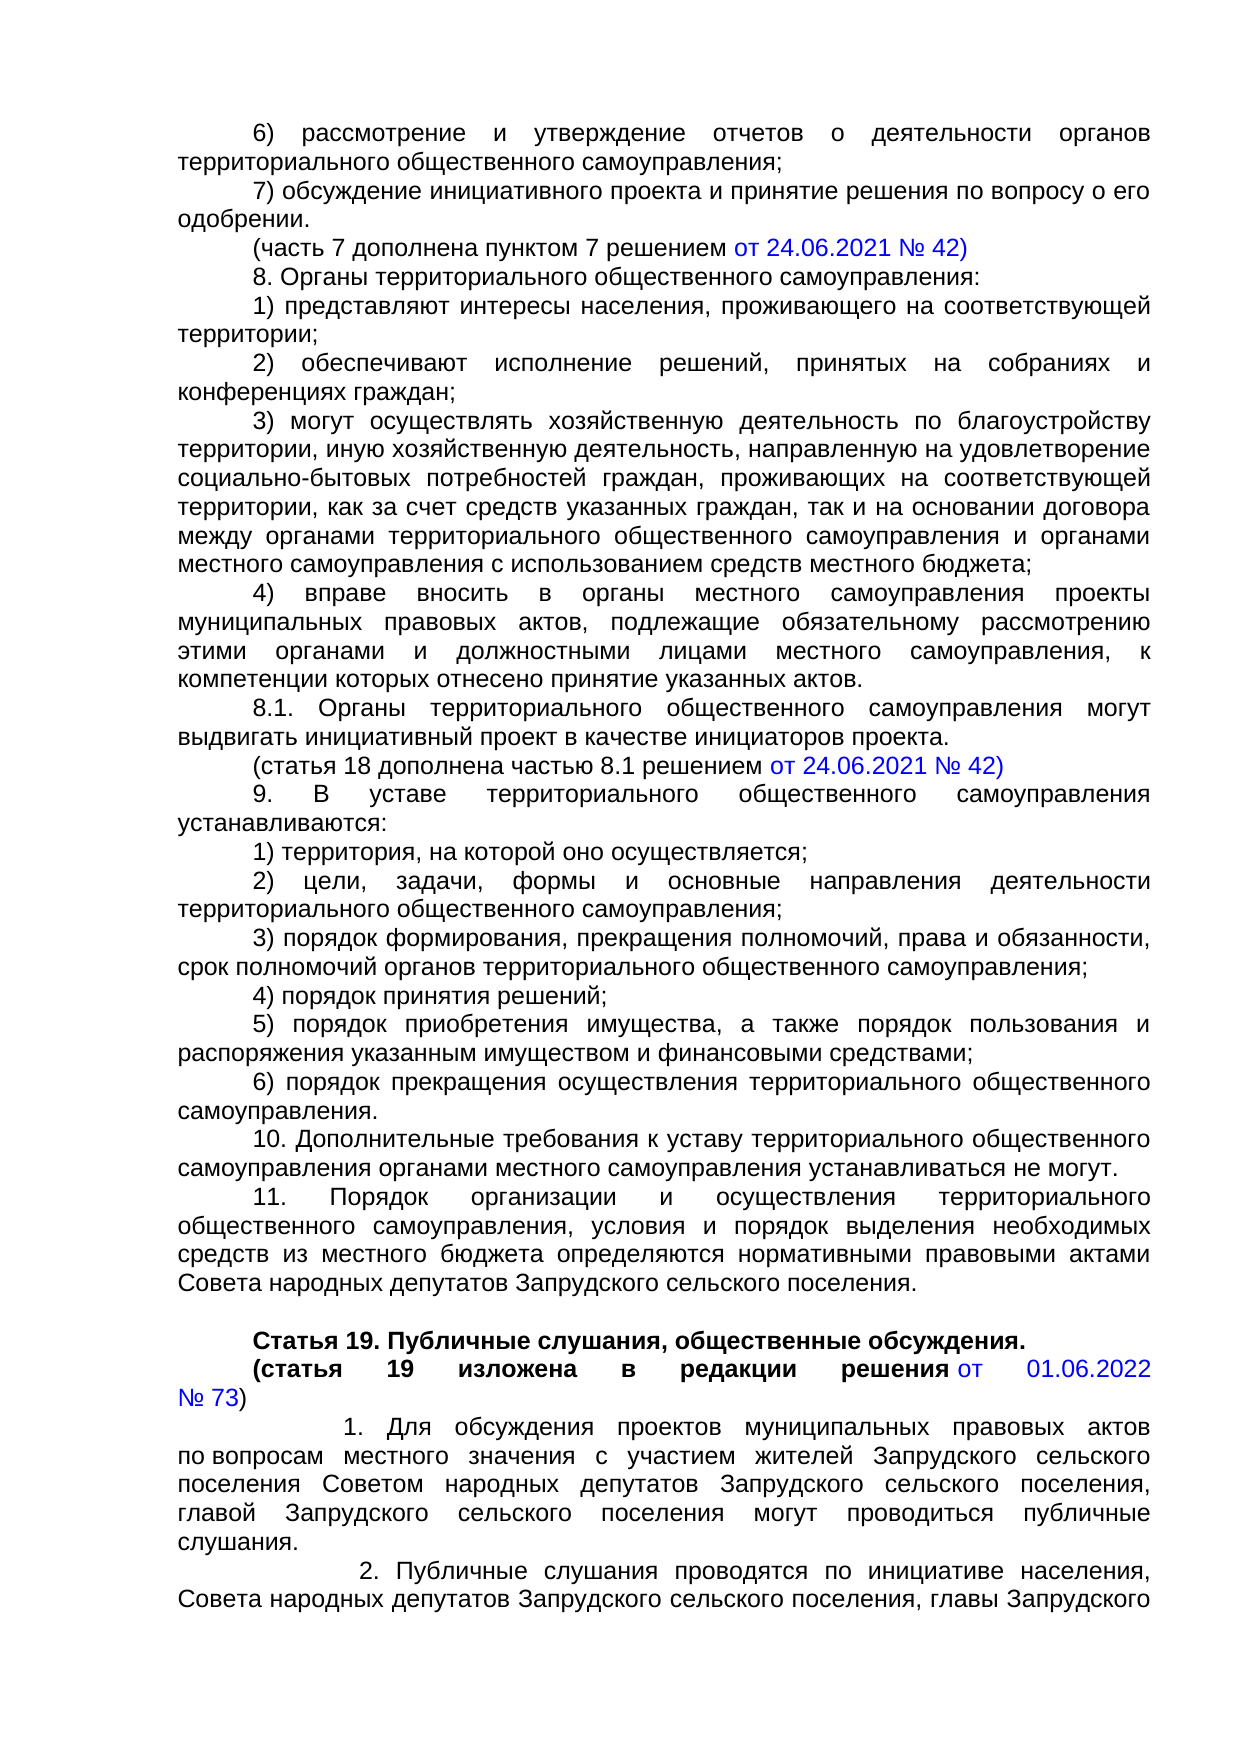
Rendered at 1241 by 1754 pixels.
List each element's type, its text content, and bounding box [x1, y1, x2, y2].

text 2) обеспечивают исполнение решений, принятых на собраниях и конференциях граждан; [177, 348, 1152, 406]
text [177, 1556, 1152, 1613]
text Статья 19. Публичные слушания, общественные обсуждения. [177, 1326, 1152, 1354]
text 11. Порядок организации и осуществления территориального общественного самоуправления, условия и порядок выделения необходимых средств из местного бюджета определяются нормативными правовыми актами Совета народных депутатов Запрудского сельского поселения. [177, 1182, 1152, 1297]
text 1) представляют интересы населения, проживающего на соответствующей территории; [177, 291, 1152, 348]
text 9. В уставе территориального общественного самоуправления устанавливаются: [177, 779, 1152, 837]
text 6) порядок прекращения осуществления территориального общественного самоуправления. [177, 1067, 1152, 1124]
text 10. Дополнительные требования к уставу территориального общественного самоуправления органами местного самоуправления устанавливаться не могут. [177, 1124, 1152, 1182]
text 6) рассмотрение и утверждение отчетов о деятельности органов территориального общественного самоуправления; [177, 118, 1152, 176]
text 3) могут осуществлять хозяйственную деятельность по благоустройству территории, иную хозяйственную деятельность, направленную на удовлетворение социально-бытовых потребностей граждан, проживающих на соответствующей территории, как за счет средств указанных граждан, так и на основании договора между органами территориального общественного самоуправления и органами местного самоуправления с использованием средств местного бюджета; [177, 406, 1152, 578]
text (статья 19 изложена в редакции решения от 01.06.2022 № 73) [177, 1354, 1152, 1412]
text 8.1. Органы территориального общественного самоуправления могут выдвигать инициативный проект в качестве инициаторов проекта. [177, 693, 1152, 751]
text 5) порядок приобретения имущества, а также порядок пользования и распоряжения указанным имуществом и финансовыми средствами; [177, 1009, 1152, 1067]
text (статья 18 дополнена частью 8.1 решением от 24.06.2021 № 42) [177, 751, 1152, 779]
text 1. Для обсуждения проектов муниципальных правовых актов по вопросам местного значения с участием жителей Запрудского сельского поселения Советом народных депутатов Запрудского сельского поселения, главой Запрудского сельского поселения могут проводиться публичные слушания. [177, 1412, 1152, 1556]
text 7) обсуждение инициативного проекта и принятие решения по вопросу о его одобрении. [177, 176, 1152, 233]
text 1) территория, на которой оно осуществляется; [177, 837, 1152, 866]
text 8. Органы территориального общественного самоуправления: [177, 262, 1152, 291]
text 4) порядок принятия решений; [177, 981, 1152, 1009]
text 4) вправе вносить в органы местного самоуправления проекты муниципальных правовых актов, подлежащие обязательному рассмотрению этими органами и должностными лицами местного самоуправления, к компетенции которых отнесено принятие указанных актов. [177, 578, 1152, 693]
text 2) цели, задачи, формы и основные направления деятельности территориального общественного самоуправления; [177, 866, 1152, 923]
text 3) порядок формирования, прекращения полномочий, права и обязанности, срок полномочий органов территориального общественного самоуправления; [177, 923, 1152, 981]
text (часть 7 дополнена пунктом 7 решением от 24.06.2021 № 42) [177, 233, 1152, 262]
